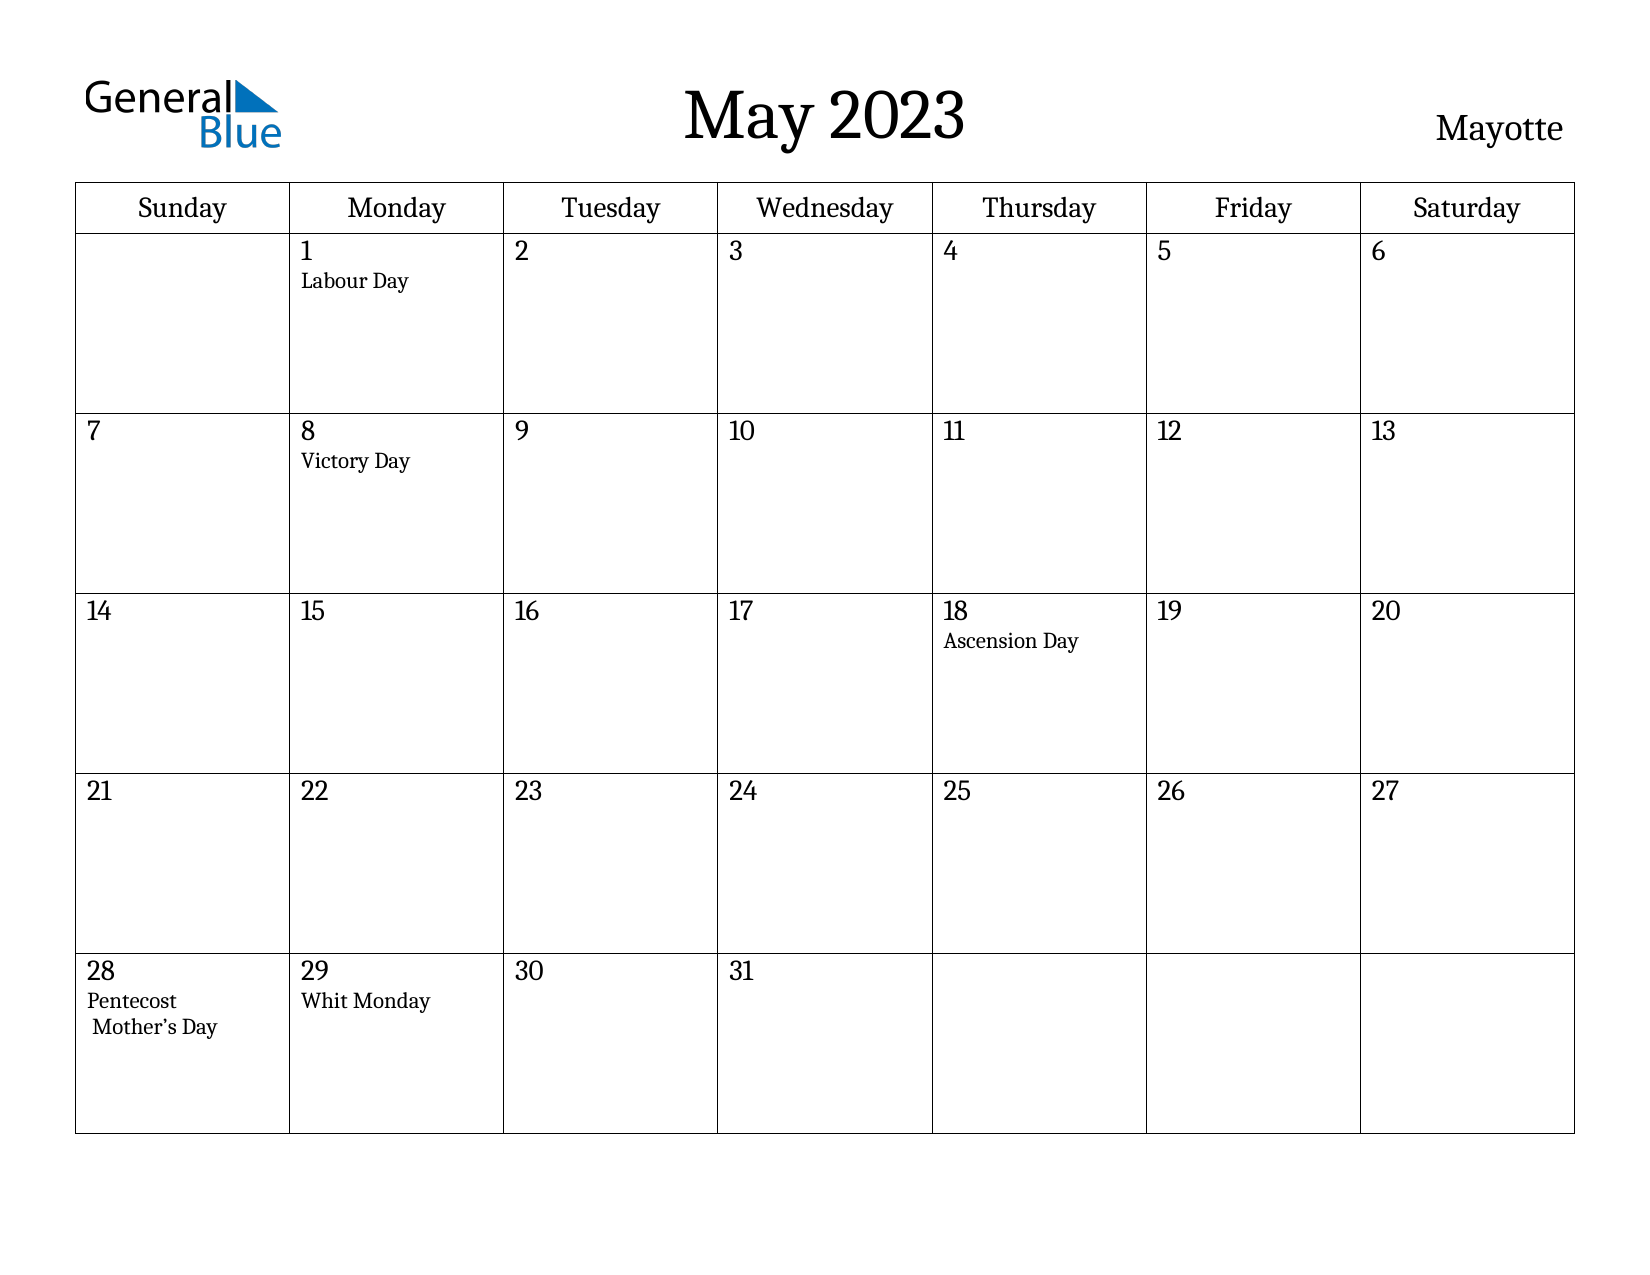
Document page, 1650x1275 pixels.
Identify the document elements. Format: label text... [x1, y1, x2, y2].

table_cell 21 [76, 774, 289, 807]
table_cell 9 [504, 414, 717, 447]
table_cell 22 [290, 774, 503, 807]
table_cell [718, 267, 932, 413]
table_cell 19 [1147, 594, 1360, 627]
table_cell 2 [504, 234, 717, 267]
table_cell Wednesday [718, 183, 932, 233]
table_cell [718, 627, 932, 773]
table_cell 17 [718, 594, 932, 627]
table_cell Sunday [76, 183, 289, 233]
table_cell [718, 448, 932, 593]
table_cell [504, 808, 717, 953]
table_cell 1 [290, 234, 503, 267]
table_cell 12 [1147, 414, 1360, 447]
table_cell [1361, 808, 1574, 953]
table_cell [1361, 627, 1574, 773]
table_cell [933, 988, 1146, 1133]
table_cell [1147, 808, 1360, 953]
table_cell 14 [76, 594, 289, 627]
table_header May 2023 [504, 75, 1146, 182]
table_cell [504, 988, 717, 1133]
table_cell Monday [290, 183, 503, 233]
table_cell [504, 627, 717, 773]
table_cell [504, 267, 717, 413]
table_cell Victory Day [290, 448, 503, 593]
table_cell 13 [1361, 414, 1574, 447]
table_cell [933, 954, 1146, 987]
table_cell 28 [76, 954, 289, 987]
table_cell [1147, 448, 1360, 593]
table_cell 25 [933, 774, 1146, 807]
table_cell Tuesday [504, 183, 717, 233]
table_cell 4 [933, 234, 1146, 267]
table_cell [76, 234, 289, 267]
picture [86, 80, 281, 148]
table_cell [504, 448, 717, 593]
table_cell [933, 267, 1146, 413]
table_cell 18 [933, 594, 1146, 627]
table_cell 15 [290, 594, 503, 627]
table_cell [1361, 954, 1574, 987]
table_cell Ascension Day [933, 627, 1146, 773]
table_cell [1147, 627, 1360, 773]
table_cell 16 [504, 594, 717, 627]
table_cell [933, 448, 1146, 593]
table_cell 24 [718, 774, 932, 807]
table_cell 29 [290, 954, 503, 987]
table_cell 30 [504, 954, 717, 987]
table_cell 8 [290, 414, 503, 447]
table_cell [718, 808, 932, 953]
table_cell 6 [1361, 234, 1574, 267]
table_cell Pentecost Mother’s Day [76, 988, 289, 1133]
table_cell [1147, 988, 1360, 1133]
table_cell 23 [504, 774, 717, 807]
table_cell 11 [933, 414, 1146, 447]
table_cell [1361, 988, 1574, 1133]
table_cell 7 [76, 414, 289, 447]
table_cell Saturday [1361, 183, 1574, 233]
table_cell Thursday [933, 183, 1146, 233]
table_cell [1147, 267, 1360, 413]
table_cell [76, 627, 289, 773]
table_cell 27 [1361, 774, 1574, 807]
table_cell [76, 808, 289, 953]
table_cell Friday [1147, 183, 1360, 233]
table_cell [1361, 448, 1574, 593]
table_cell Whit Monday [290, 988, 503, 1133]
table_cell [290, 627, 503, 773]
table_cell 26 [1147, 774, 1360, 807]
table_cell 20 [1361, 594, 1574, 627]
table_cell [76, 267, 289, 413]
table_cell [933, 808, 1146, 953]
table_cell 10 [718, 414, 932, 447]
table_cell [76, 448, 289, 593]
table_cell 3 [718, 234, 932, 267]
table_cell [718, 988, 932, 1133]
table_cell Labour Day [290, 267, 503, 413]
table_cell [290, 808, 503, 953]
table_cell [1147, 954, 1360, 987]
table_header [76, 75, 503, 182]
table_header Mayotte [1146, 75, 1574, 182]
table_cell 31 [718, 954, 932, 987]
table_cell [1361, 267, 1574, 413]
table_cell 5 [1147, 234, 1360, 267]
